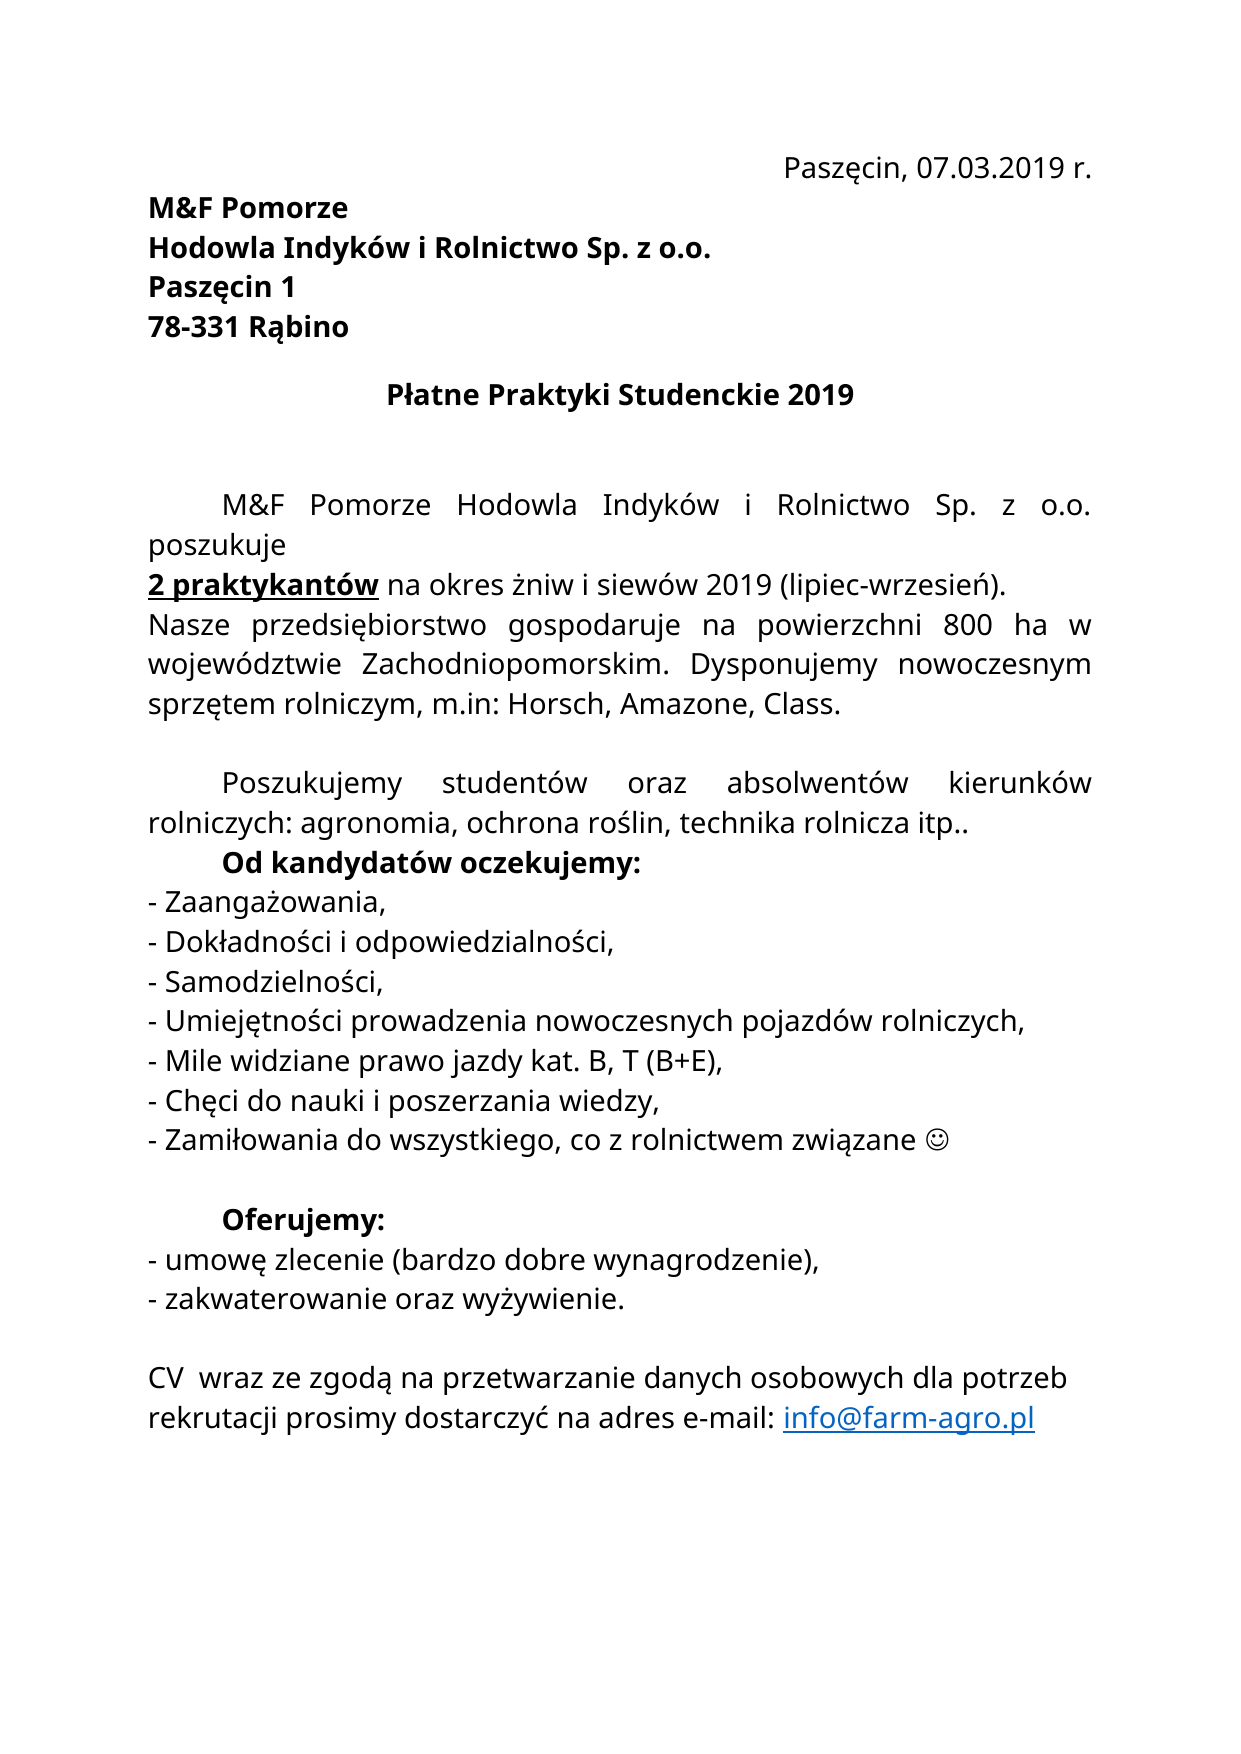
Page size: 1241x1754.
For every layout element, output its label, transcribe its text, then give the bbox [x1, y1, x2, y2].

text Paszęcin, 07.03.2019 r. [148, 148, 1093, 187]
text - Dokładności i odpowiedzialności, [148, 921, 1093, 961]
text CV wraz ze zgodą na przetwarzanie danych osobowych dla potrzeb rekrutacji prosimy dostarczyć na adres e-mail: info@farm-agro.pl [148, 1358, 1093, 1437]
text Oferujemy: [148, 1199, 1093, 1239]
text Płatne Praktyki Studenckie 2019 [148, 374, 1093, 414]
text - Zaangażowania, [148, 882, 1093, 921]
text Od kandydatów oczekujemy: [148, 842, 1093, 882]
text - Umiejętności prowadzenia nowoczesnych pojazdów rolniczych, [148, 1001, 1093, 1040]
text Nasze przedsiębiorstwo gospodaruje na powierzchni 800 ha w województwie Zachodniopomorskim. Dysponujemy nowoczesnym sprzętem rolniczym, m.in: Horsch, Amazone, Class. [148, 604, 1093, 723]
text Paszęcin 1 [148, 267, 1093, 306]
text - Chęci do nauki i poszerzania wiedzy, [148, 1080, 1093, 1120]
text - umowę zlecenie (bardzo dobre wynagrodzenie), - zakwaterowanie oraz wyżywienie. [148, 1239, 1093, 1318]
text M&F Pomorze Hodowla Indyków i Rolnictwo Sp. z o.o. poszukuje 2 praktykantów na okres żniw i siewów 2019 (lipiec-wrzesień). [148, 485, 1093, 604]
text 78-331 Rąbino [148, 306, 1093, 346]
text M&F Pomorze Hodowla Indyków i Rolnictwo Sp. z o.o. [148, 187, 1093, 267]
text Poszukujemy studentów oraz absolwentów kierunków rolniczych: agronomia, ochrona roślin, technika rolnicza itp.. [148, 762, 1093, 842]
text - Mile widziane prawo jazdy kat. B, T (B+E), [148, 1040, 1093, 1080]
text - Samodzielności, [148, 961, 1093, 1001]
text - Zamiłowania do wszystkiego, co z rolnictwem związane [148, 1120, 1093, 1159]
